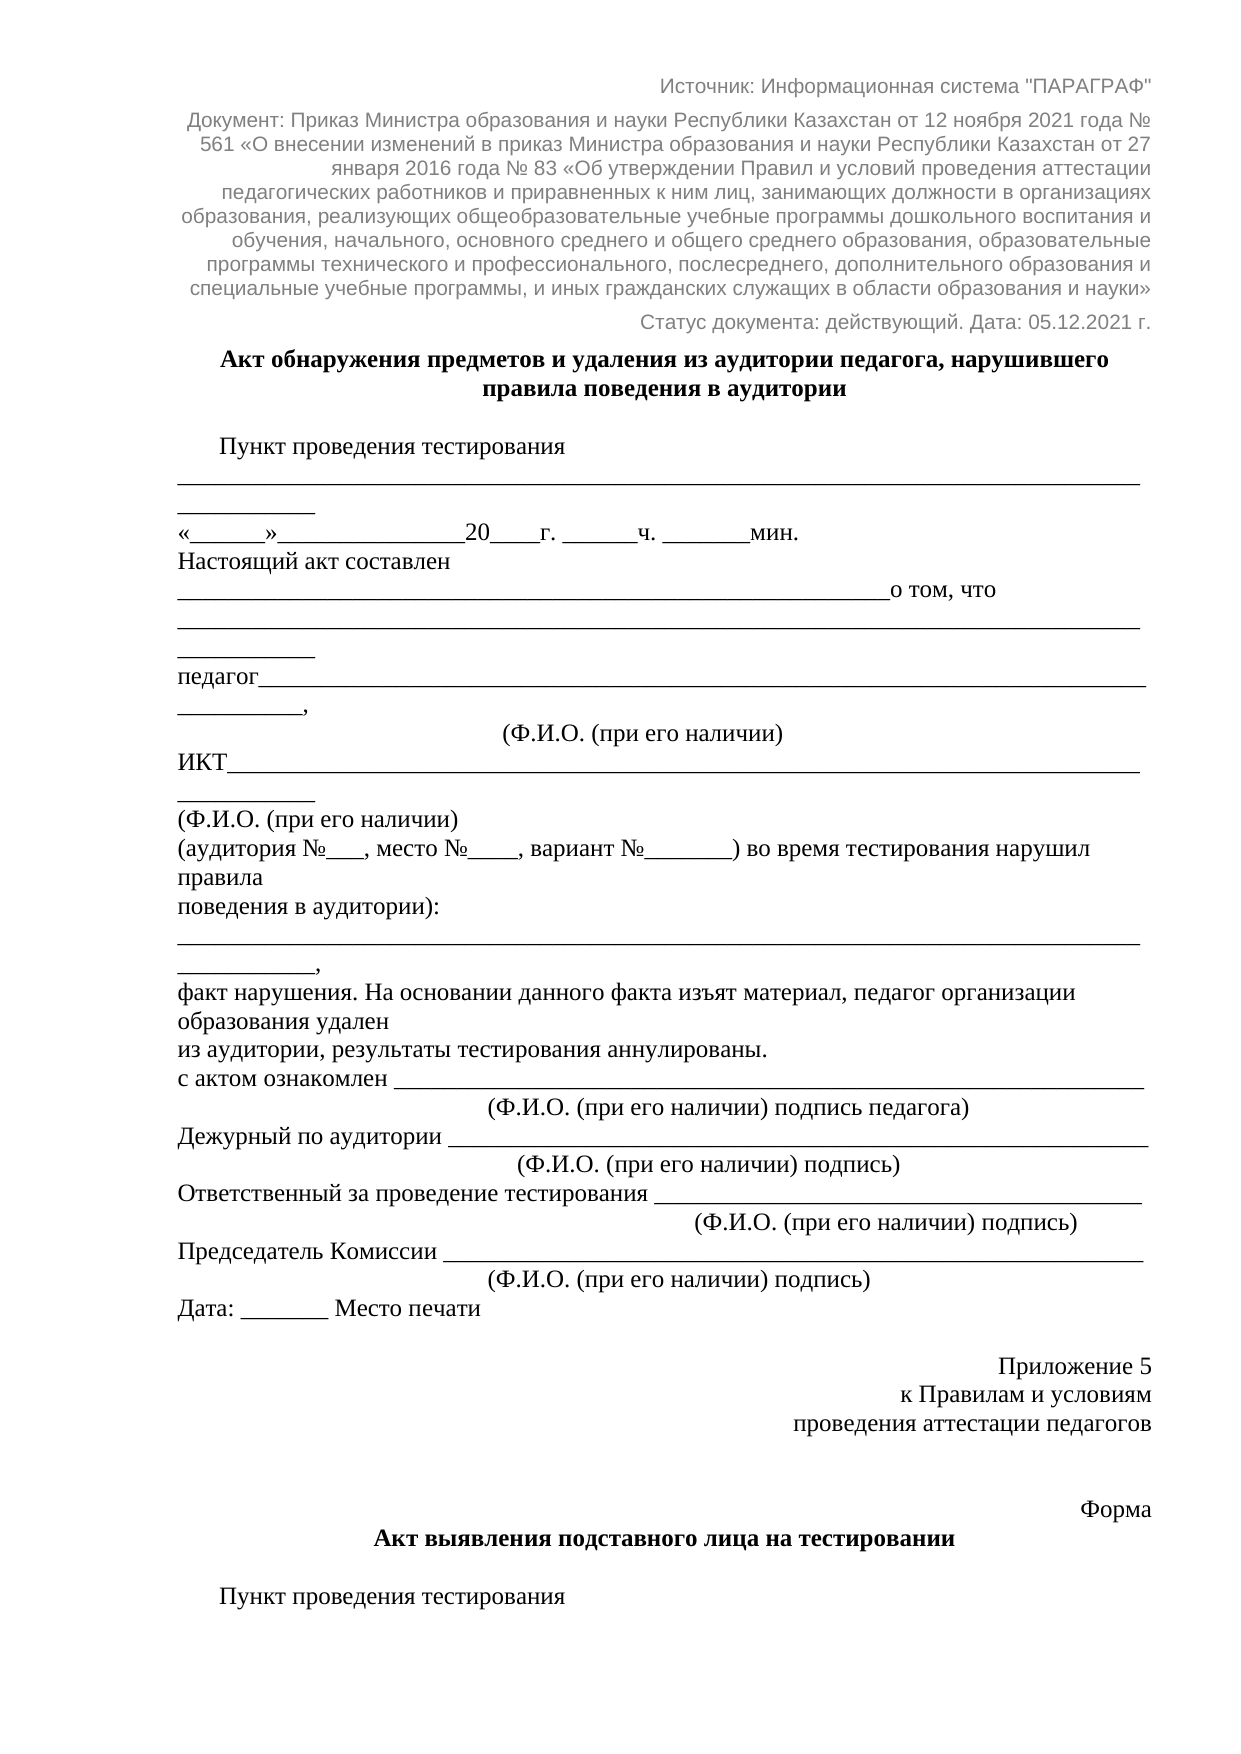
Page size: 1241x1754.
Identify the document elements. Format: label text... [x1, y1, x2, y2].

text (Ф.И.О. (при его наличии) [177, 718, 1152, 747]
text педагог_________________________________________________________________________________, [177, 661, 1152, 718]
text (Ф.И.О. (при его наличии) подпись педагога) [177, 1092, 1152, 1121]
text (Ф.И.О. (при его наличии) подпись) [177, 1264, 1152, 1293]
text Акт выявления подставного лица на тестировании [177, 1523, 1152, 1552]
text Председатель Комиссии ________________________________________________________ [177, 1236, 1152, 1264]
text факт нарушения. На основании данного факта изъят материал, педагог организации образования удален [177, 977, 1152, 1034]
text Приложение 5 [177, 1351, 1152, 1379]
text ________________________________________________________________________________________ [177, 459, 1152, 517]
text проведения аттестации педагогов [177, 1408, 1152, 1437]
text (аудитория №___, место №____, вариант №_______) во время тестирования нарушил правила [177, 833, 1152, 891]
text (Ф.И.О. (при его наличии) [177, 804, 1152, 833]
text «______»_______________20____г. ______ч. _______мин. [177, 517, 1152, 546]
text ________________________________________________________________________________________ [177, 603, 1152, 661]
text Дата: _______ Место печати [177, 1293, 1152, 1322]
text Ответственный за проведение тестирования _______________________________________ [177, 1178, 1152, 1207]
text ________________________________________________________________________________________, [177, 919, 1152, 977]
text (Ф.И.О. (при его наличии) подпись) [177, 1149, 1152, 1178]
text к Правилам и условиям [177, 1379, 1152, 1408]
text Пункт проведения тестирования [177, 1581, 1152, 1609]
text из аудитории, результаты тестирования аннулированы. [177, 1034, 1152, 1063]
text Акт обнаружения предметов и удаления из аудитории педагога, нарушившего правила поведения в аудитории [177, 344, 1152, 402]
text ИКТ____________________________________________________________________________________ [177, 747, 1152, 804]
text Дежурный по аудитории ________________________________________________________ [177, 1121, 1152, 1149]
text Пункт проведения тестирования [177, 431, 1152, 459]
text с актом ознакомлен ____________________________________________________________ [177, 1063, 1152, 1092]
text Форма [177, 1494, 1152, 1523]
text Настоящий акт составлен _________________________________________________________о том, что [177, 546, 1152, 603]
text (Ф.И.О. (при его наличии) подпись) [177, 1207, 1152, 1236]
text поведения в аудитории): [177, 891, 1152, 919]
